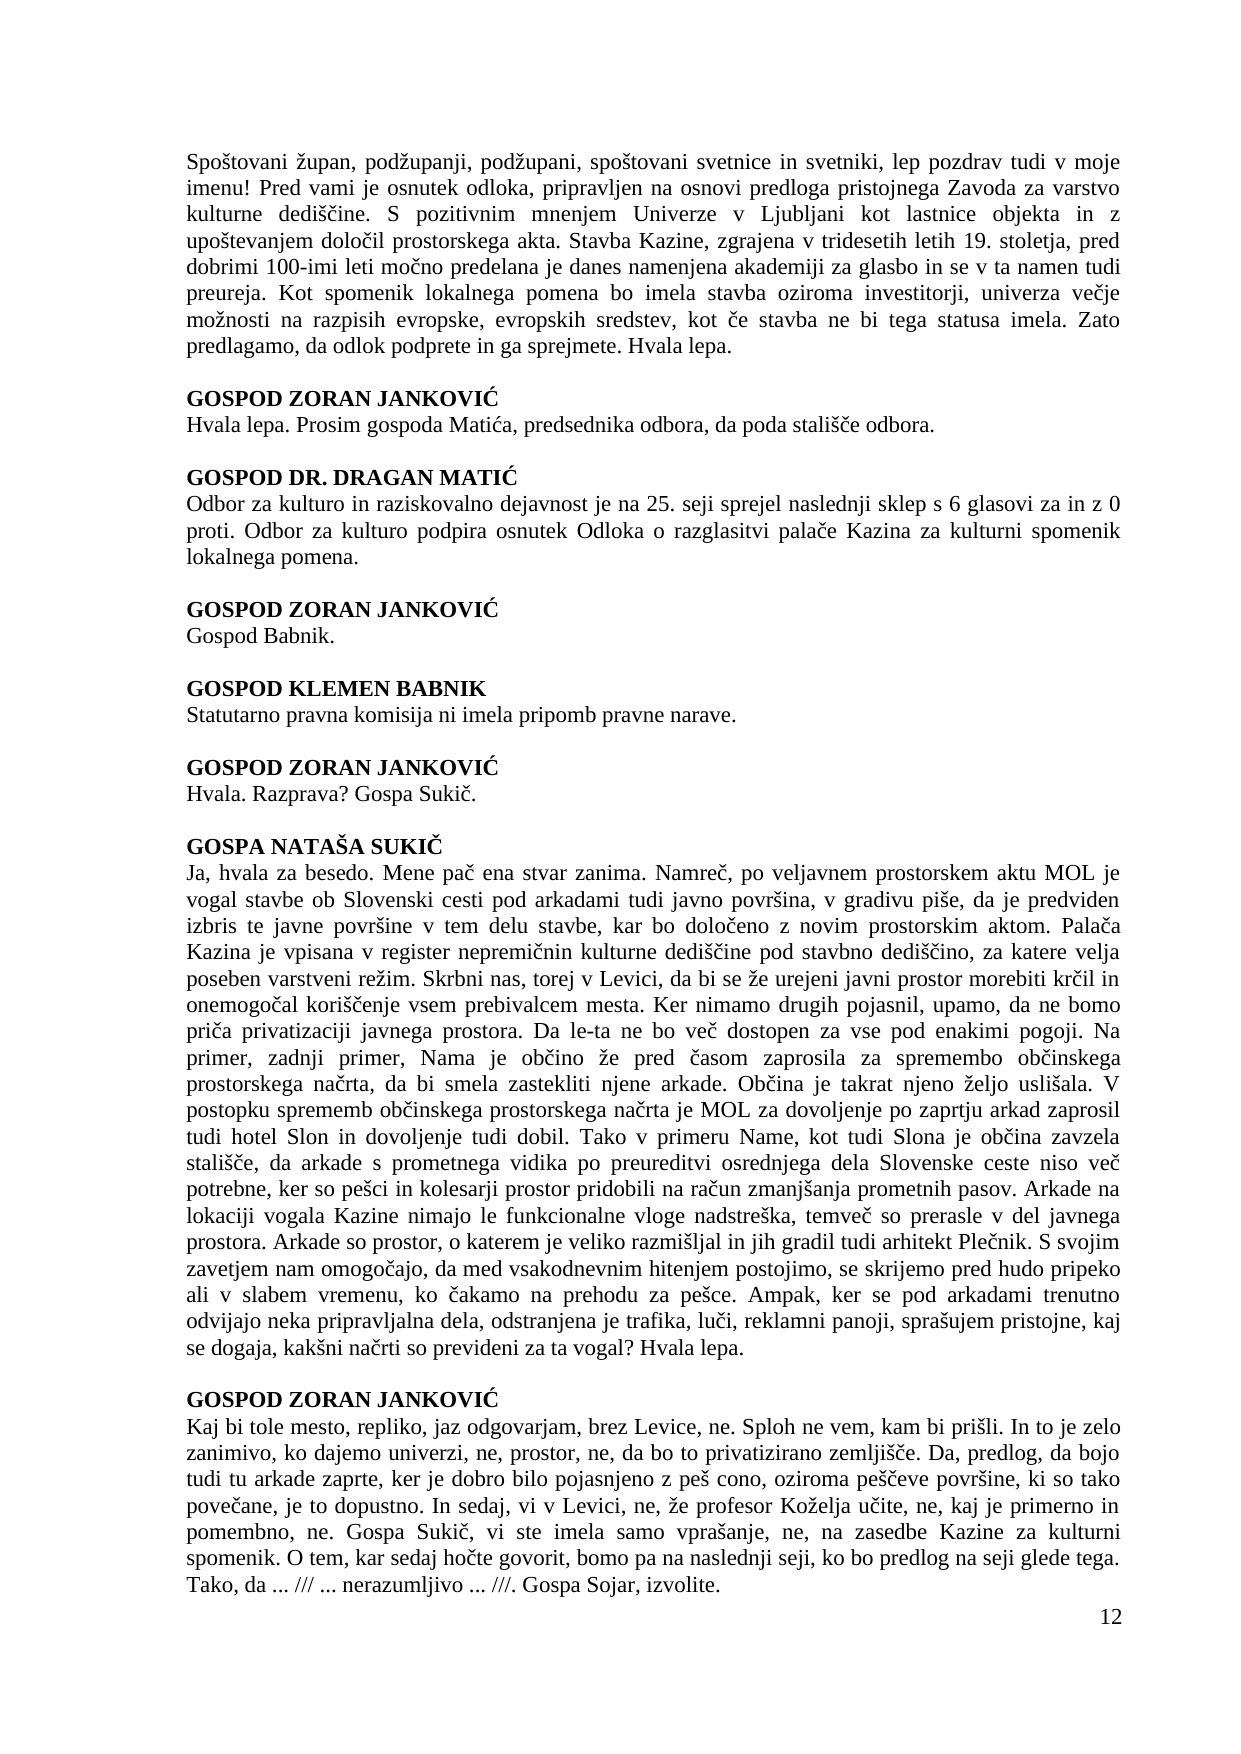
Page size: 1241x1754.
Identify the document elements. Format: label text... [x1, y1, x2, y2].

text Hvala. Razprava? Gospa Sukič. [186, 780, 1122, 807]
text GOSPOD ZORAN JANKOVIĆ [186, 385, 1122, 411]
text Spoštovani župan, podžupanji, podžupani, spoštovani svetnice in svetniki, lep pozdrav tudi v moje imenu! Pred vami je osnutek odloka, pripravljen na osnovi predloga pristojnega Zavoda za varstvo kulturne dediščine. S pozitivnim mnenjem Univerze v Ljubljani kot lastnice objekta in z upoštevanjem določil prostorskega akta. Stavba Kazine, zgrajena v tridesetih letih 19. stoletja, pred dobrimi 100-imi leti močno predelana je danes namenjena akademiji za glasbo in se v ta namen tudi preureja. Kot spomenik lokalnega pomena bo imela stavba oziroma investitorji, univerza večje možnosti na razpisih evropske, evropskih sredstev, kot če stavba ne bi tega statusa imela. Zato predlagamo, da odlok podprete in ga sprejmete. Hvala lepa. [186, 148, 1122, 358]
text Hvala lepa. Prosim gospoda Matića, predsednika odbora, da poda stališče odbora. [186, 411, 1122, 438]
text Ja, hvala za besedo. Mene pač ena stvar zanima. Namreč, po veljavnem prostorskem aktu MOL je vogal stavbe ob Slovenski cesti pod arkadami tudi javno površina, v gradivu piše, da je predviden izbris te javne površine v tem delu stavbe, kar bo določeno z novim prostorskim aktom. Palača Kazina je vpisana v register nepremičnin kulturne dediščine pod stavbno dediščino, za katere velja poseben varstveni režim. Skrbni nas, torej v Levici, da bi se že urejeni javni prostor morebiti krčil in onemogočal koriščenje vsem prebivalcem mesta. Ker nimamo drugih pojasnil, upamo, da ne bomo priča privatizaciji javnega prostora. Da le-ta ne bo več dostopen za vse pod enakimi pogoji. Na primer, zadnji primer, Nama je občino že pred časom zaprosila za spremembo občinskega prostorskega načrta, da bi smela zastekliti njene arkade. Občina je takrat njeno željo uslišala. V postopku sprememb občinskega prostorskega načrta je MOL za dovoljenje po zaprtju arkad zaprosil tudi hotel Slon in dovoljenje tudi dobil. Tako v primeru Name, kot tudi Slona je občina zavzela stališče, da arkade s prometnega vidika po preureditvi osrednjega dela Slovenske ceste niso več potrebne, ker so pešci in kolesarji prostor pridobili na račun zmanjšanja prometnih pasov. Arkade na lokaciji vogala Kazine nimajo le funkcionalne vloge nadstreška, temveč so prerasle v del javnega prostora. Arkade so prostor, o katerem je veliko razmišljal in jih gradil tudi arhitekt Plečnik. S svojim zavetjem nam omogočajo, da med vsakodnevnim hitenjem postojimo, se skrijemo pred hudo pripeko ali v slabem vremenu, ko čakamo na prehodu za pešce. Ampak, ker se pod arkadami trenutno odvijajo neka pripravljalna dela, odstranjena je trafika, luči, reklamni panoji, sprašujem pristojne, kaj se dogaja, kakšni načrti so prevideni za ta vogal? Hvala lepa. [186, 859, 1122, 1360]
text Statutarno pravna komisija ni imela pripomb pravne narave. [186, 701, 1122, 727]
text GOSPOD DR. DRAGAN MATIĆ [186, 464, 1122, 490]
text GOSPA NATAŠA SUKIČ [186, 833, 1122, 859]
text GOSPOD ZORAN JANKOVIĆ [186, 1386, 1122, 1413]
text Odbor za kulturo in raziskovalno dejavnost je na 25. seji sprejel naslednji sklep s 6 glasovi za in z 0 proti. Odbor za kulturo podpira osnutek Odloka o razglasitvi palače Kazina za kulturni spomenik lokalnega pomena. [186, 490, 1122, 569]
text GOSPOD KLEMEN BABNIK [186, 675, 1122, 701]
text GOSPOD ZORAN JANKOVIĆ [186, 596, 1122, 622]
text Gospod Babnik. [186, 622, 1122, 648]
text GOSPOD ZORAN JANKOVIĆ [186, 754, 1122, 780]
text Kaj bi tole mesto, repliko, jaz odgovarjam, brez Levice, ne. Sploh ne vem, kam bi prišli. In to je zelo zanimivo, ko dajemo univerzi, ne, prostor, ne, da bo to privatizirano zemljišče. Da, predlog, da bojo tudi tu arkade zaprte, ker je dobro bilo pojasnjeno z peš cono, oziroma peščeve površine, ki so tako povečane, je to dopustno. In sedaj, vi v Levici, ne, že profesor Koželja učite, ne, kaj je primerno in pomembno, ne. Gospa Sukič, vi ste imela samo vprašanje, ne, na zasedbe Kazine za kulturni spomenik. O tem, kar sedaj hočte govorit, bomo pa na naslednji seji, ko bo predlog na seji glede tega. Tako, da ... /// ... nerazumljivo ... ///. Gospa Sojar, izvolite. [186, 1413, 1122, 1597]
